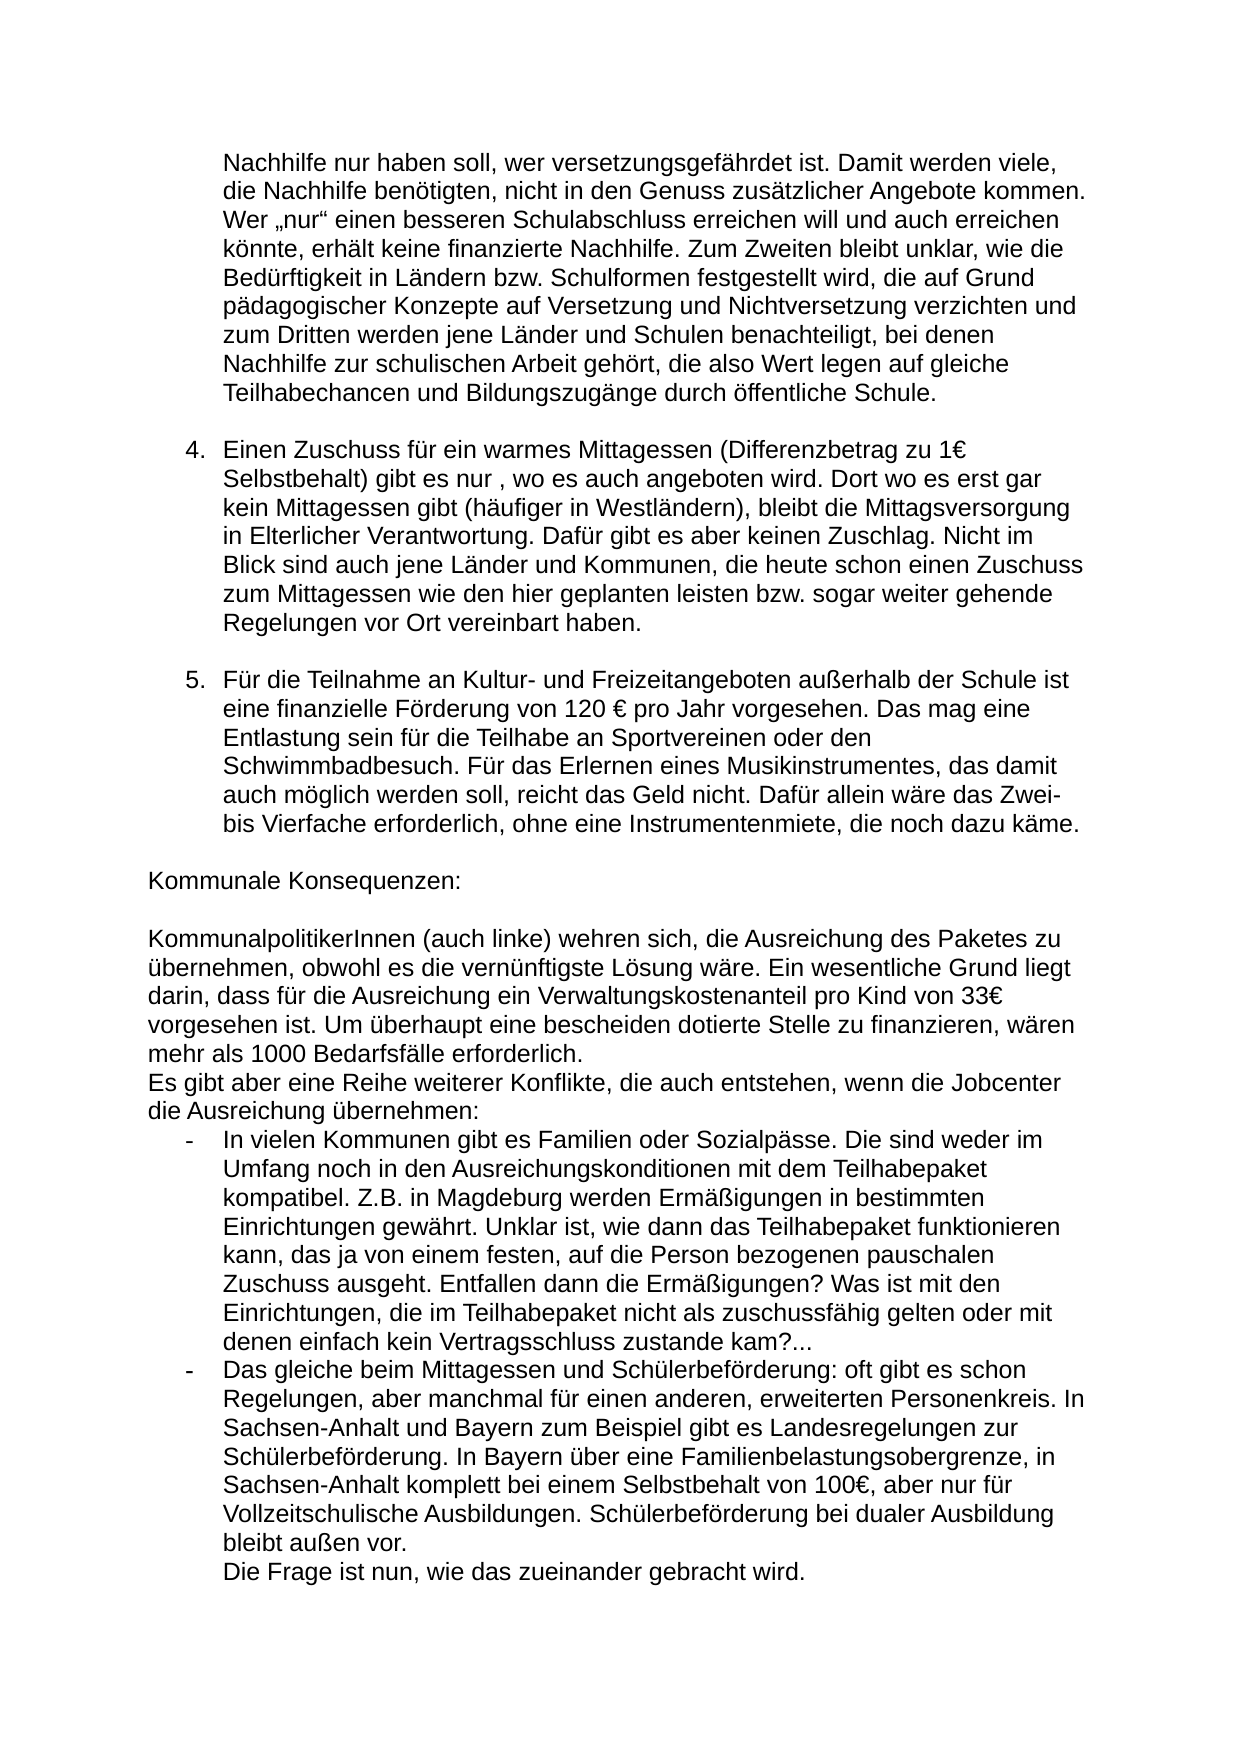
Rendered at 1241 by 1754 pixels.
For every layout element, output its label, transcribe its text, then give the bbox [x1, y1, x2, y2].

text Es gibt aber eine Reihe weiterer Konflikte, die auch entstehen, wenn die Jobcenter die Ausreichung übernehmen: [148, 1068, 1093, 1125]
list Einen Zuschuss für ein warmes Mittagessen (Differenzbetrag zu 1€ Selbstbehalt) gibt es nur , wo es auch angeboten wird. Dort wo es erst gar kein Mittagessen gibt (häufiger in Westländern), bleibt die Mittagsversorgung in Elterlicher Verantwortung. Dafür gibt es aber keinen Zuschlag. Nicht im Blick sind auch jene Länder und Kommunen, die heute schon einen Zuschuss zum Mittagessen wie den hier geplanten leisten bzw. sogar weiter gehende Regelungen vor Ort vereinbart haben. [185, 435, 1093, 636]
text Kommunale Konsequenzen: [148, 866, 1093, 895]
list Für die Teilnahme an Kultur- und Freizeitangeboten außerhalb der Schule ist eine finanzielle Förderung von 120 € pro Jahr vorgesehen. Das mag eine Entlastung sein für die Teilhabe an Sportvereinen oder den Schwimmbadbesuch. Für das Erlernen eines Musikinstrumentes, das damit auch möglich werden soll, reicht das Geld nicht. Dafür allein wäre das Zwei- bis Vierfache erforderlich, ohne eine Instrumentenmiete, die noch dazu käme. [185, 665, 1093, 838]
list In vielen Kommunen gibt es Familien oder Sozialpässe. Die sind weder im Umfang noch in den Ausreichungskonditionen mit dem Teilhabepaket kompatibel. Z.B. in Magdeburg werden Ermäßigungen in bestimmten Einrichtungen gewährt. Unklar ist, wie dann das Teilhabepaket funktionieren kann, das ja von einem festen, auf die Person bezogenen pauschalen Zuschuss ausgeht. Entfallen dann die Ermäßigungen? Was ist mit den Einrichtungen, die im Teilhabepaket nicht als zuschussfähig gelten oder mit denen einfach kein Vertragsschluss zustande kam?... [185, 1125, 1093, 1355]
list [185, 148, 1093, 406]
list Das gleiche beim Mittagessen und Schülerbeförderung: oft gibt es schon Regelungen, aber manchmal für einen anderen, erweiterten Personenkreis. In Sachsen-Anhalt und Bayern zum Beispiel gibt es Landesregelungen zur Schülerbeförderung. In Bayern über eine Familienbelastungsobergrenze, in Sachsen-Anhalt komplett bei einem Selbstbehalt von 100€, aber nur für Vollzeitschulische Ausbildungen. Schülerbeförderung bei dualer Ausbildung bleibt außen vor. [185, 1355, 1093, 1557]
list Die Frage ist nun, wie das zueinander gebracht wird. [223, 1557, 1093, 1585]
text KommunalpolitikerInnen (auch linke) wehren sich, die Ausreichung des Paketes zu übernehmen, obwohl es die vernünftigste Lösung wäre. Ein wesentliche Grund liegt darin, dass für die Ausreichung ein Verwaltungskostenanteil pro Kind von 33€ vorgesehen ist. Um überhaupt eine bescheiden dotierte Stelle zu finanzieren, wären mehr als 1000 Bedarfsfälle erforderlich. [148, 924, 1093, 1068]
